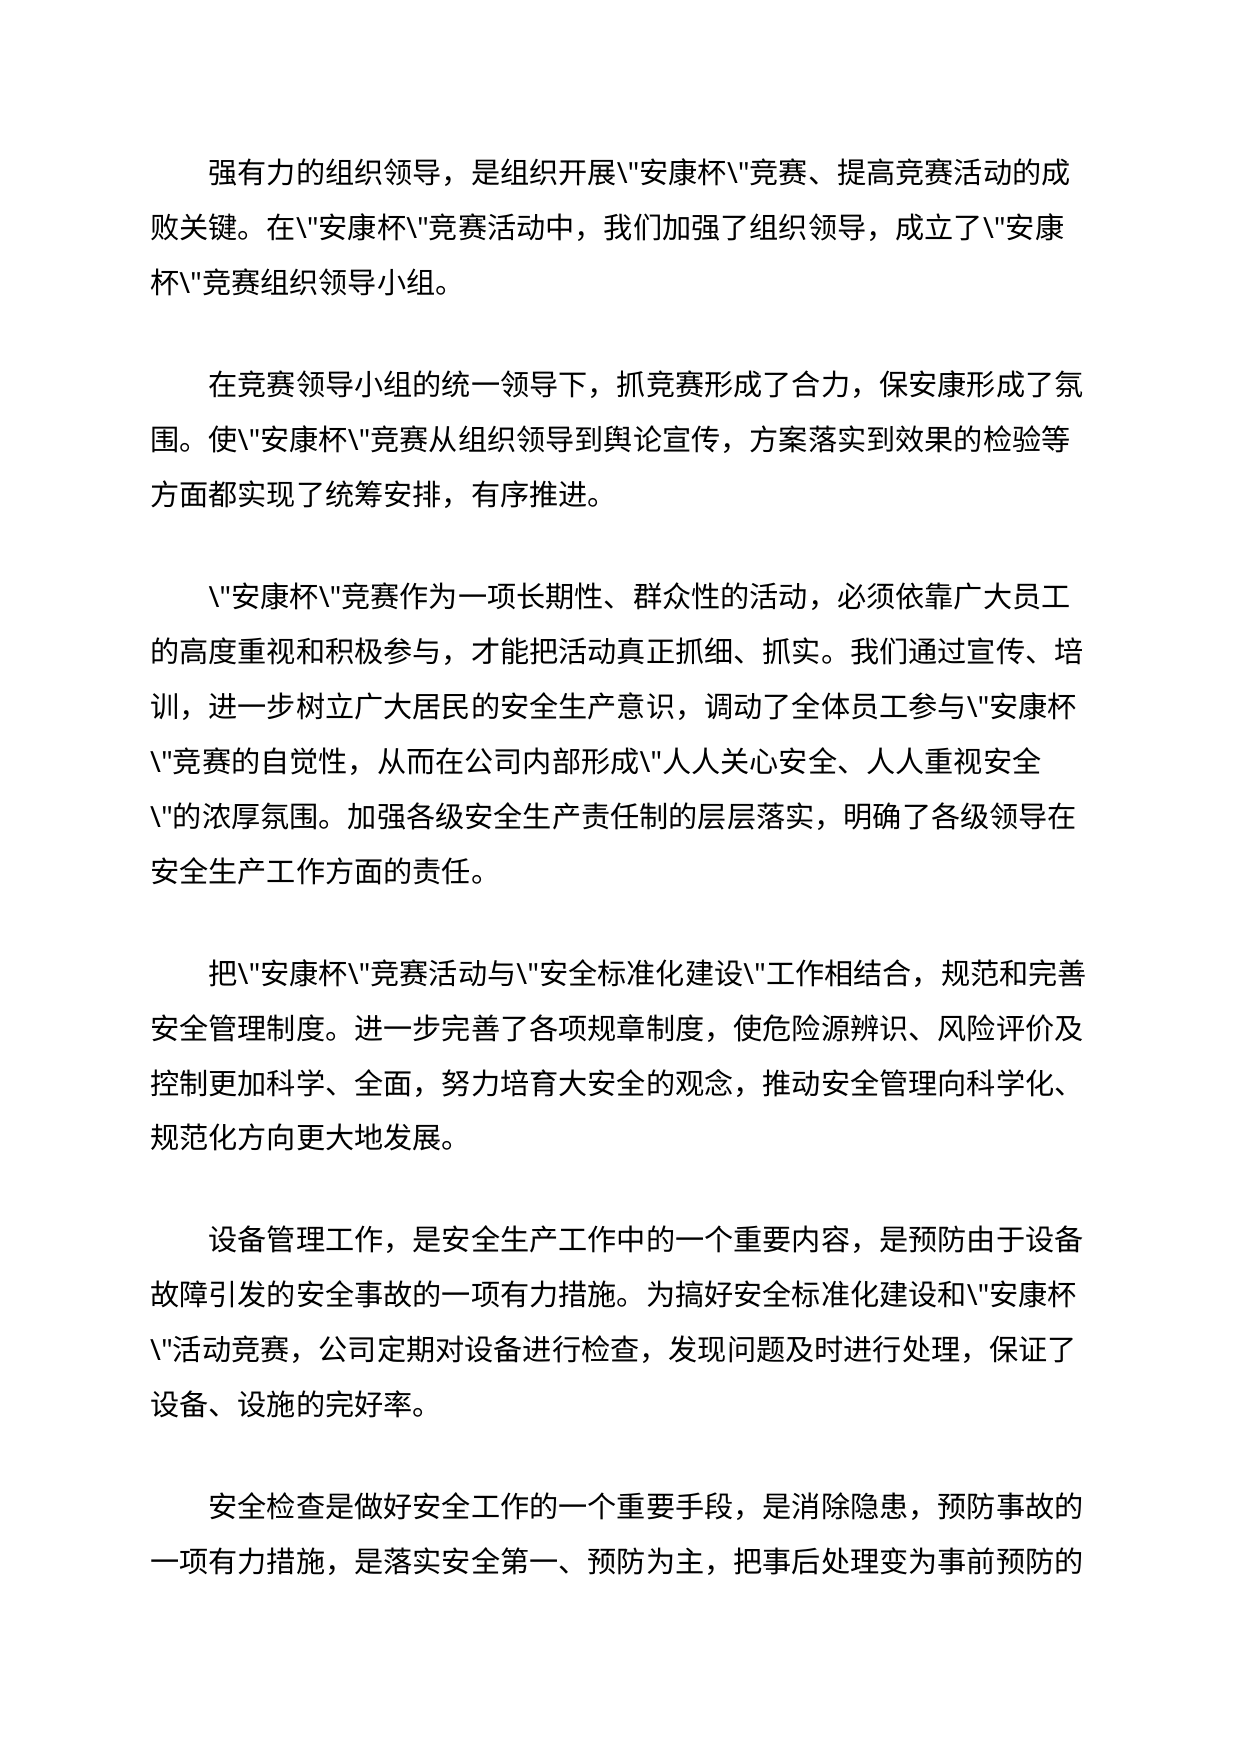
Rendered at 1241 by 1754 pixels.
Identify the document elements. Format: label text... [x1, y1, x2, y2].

text 强有力的组织领导，是组织开展\"安康杯\"竞赛、提高竞赛活动的成败关键。在\"安康杯\"竞赛活动中，我们加强了组织领导，成立了\"安康杯\"竞赛组织领导小组。 [150, 150, 1090, 302]
text 把\"安康杯\"竞赛活动与\"安全标准化建设\"工作相结合，规范和完善安全管理制度。进一步完善了各项规章制度，使危险源辨识、风险评价及控制更加科学、全面，努力培育大安全的观念，推动安全管理向科学化、规范化方向更大地发展。 [150, 950, 1090, 1157]
text \"安康杯\"竞赛作为一项长期性、群众性的活动，必须依靠广大员工的高度重视和积极参与，才能把活动真正抓细、抓实。我们通过宣传、培训，进一步树立广大居民的安全生产意识，调动了全体员工参与\"安康杯\"竞赛的自觉性，从而在公司内部形成\"人人关心安全、人人重视安全\"的浓厚氛围。加强各级安全生产责任制的层层落实，明确了各级领导在安全生产工作方面的责任。 [150, 574, 1090, 891]
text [150, 1483, 1090, 1581]
text 设备管理工作，是安全生产工作中的一个重要内容，是预防由于设备故障引发的安全事故的一项有力措施。为搞好安全标准化建设和\"安康杯\"活动竞赛，公司定期对设备进行检查，发现问题及时进行处理，保证了设备、设施的完好率。 [150, 1217, 1090, 1424]
text 在竞赛领导小组的统一领导下，抓竞赛形成了合力，保安康形成了氛围。使\"安康杯\"竞赛从组织领导到舆论宣传，方案落实到效果的检验等方面都实现了统筹安排，有序推进。 [150, 362, 1090, 514]
